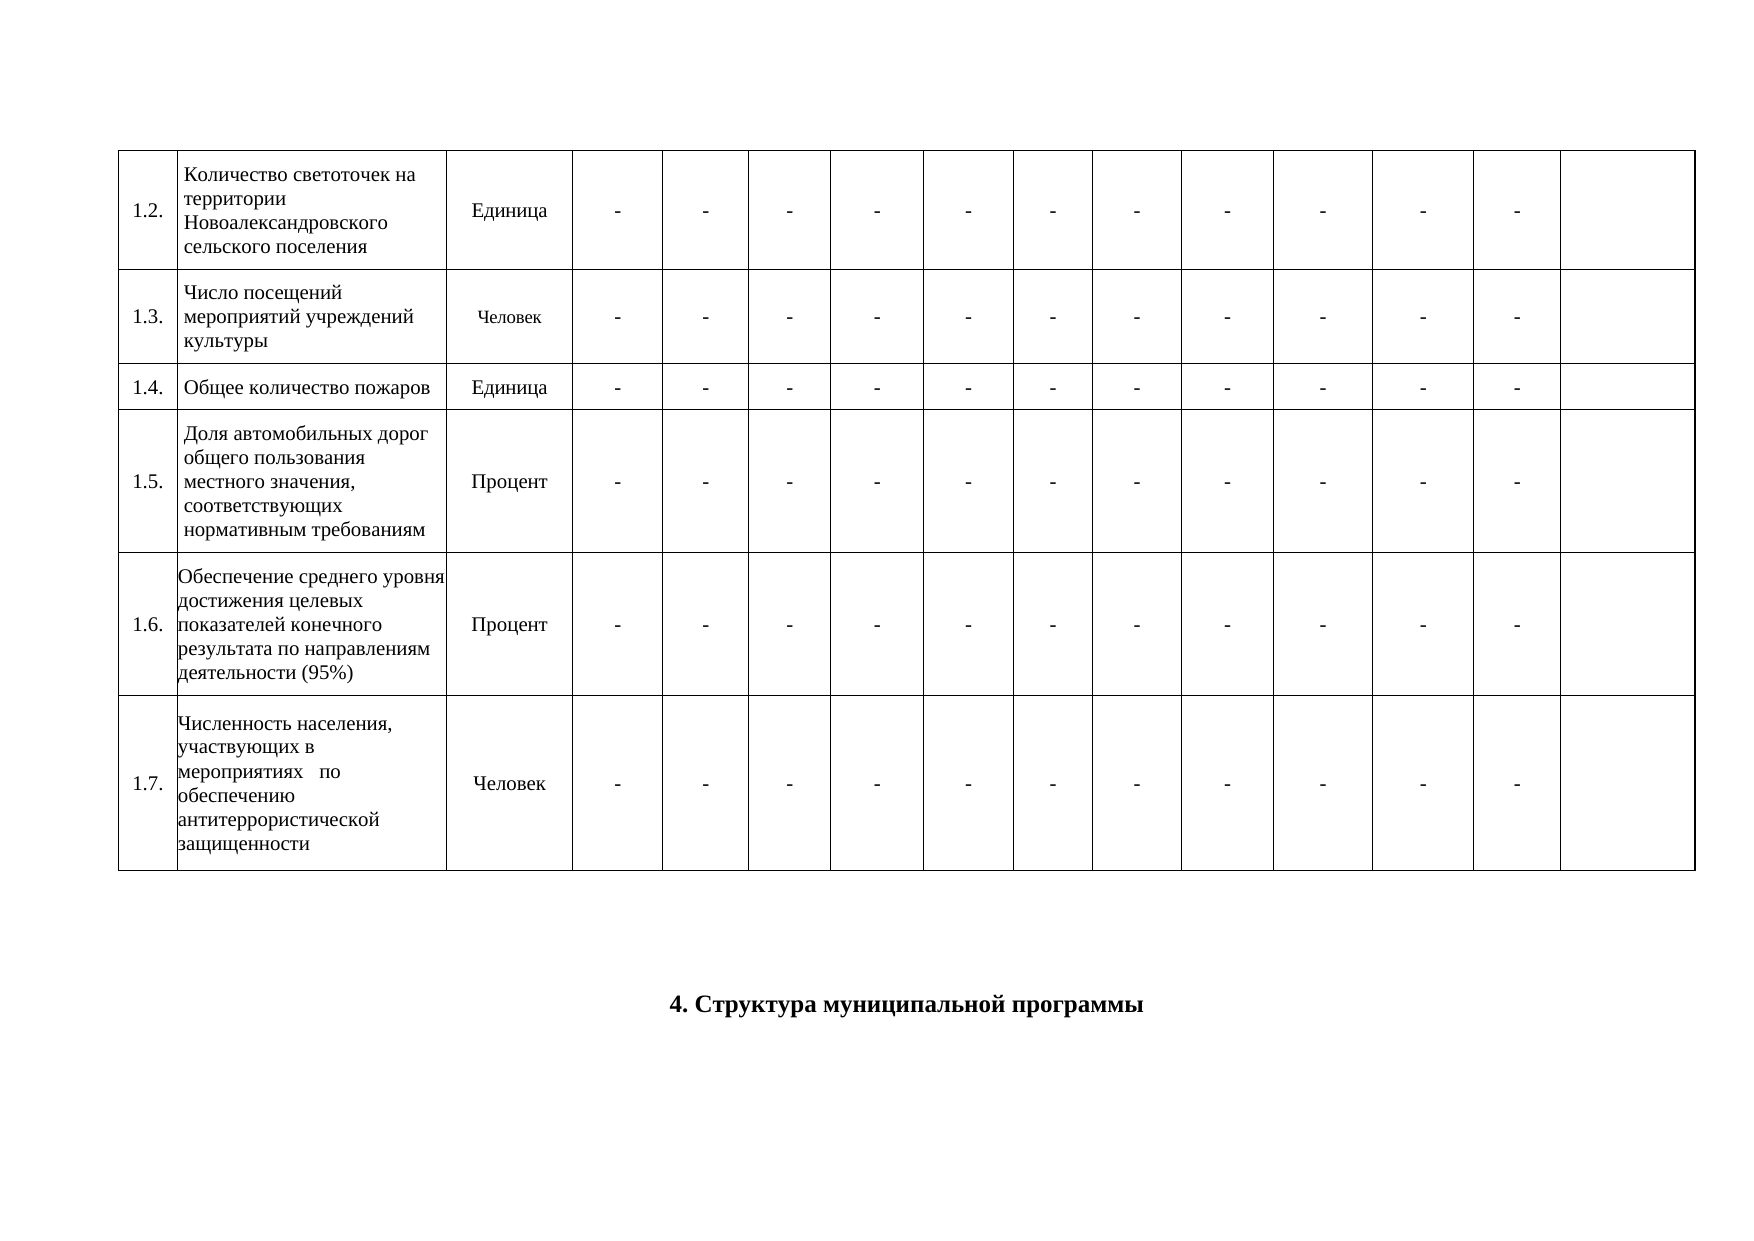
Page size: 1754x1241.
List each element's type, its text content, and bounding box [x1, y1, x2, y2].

table_cell - [924, 410, 1013, 552]
table_cell - [1474, 553, 1560, 694]
table_cell - [1274, 364, 1372, 409]
table_cell - [749, 553, 830, 694]
table_cell - [663, 553, 748, 694]
table_cell - [1474, 364, 1560, 409]
table_cell - [573, 553, 662, 694]
table_cell - [1474, 151, 1560, 268]
table_cell - [663, 696, 748, 869]
table_cell - [663, 410, 748, 552]
table_cell - [573, 151, 662, 268]
table_cell - [573, 364, 662, 409]
table_cell 1.2. [119, 151, 177, 268]
table_cell Процент [447, 553, 572, 694]
table_cell - [1373, 696, 1473, 869]
table_cell - [1274, 270, 1372, 363]
table_cell - [1474, 270, 1560, 363]
table_cell [1561, 151, 1694, 268]
table_cell - [1014, 364, 1092, 409]
table_cell - [924, 553, 1013, 694]
table_cell - [831, 364, 923, 409]
table_cell Доля автомобильных дорог общего пользования местного значения, соответствующих нормативным требованиям [178, 410, 446, 552]
table_cell - [1093, 696, 1181, 869]
table_cell [1561, 696, 1694, 869]
table_cell - [924, 151, 1013, 268]
table_cell - [573, 410, 662, 552]
table_cell - [1182, 151, 1273, 268]
table_cell 1.6. [119, 553, 177, 694]
table_cell - [1182, 364, 1273, 409]
table_cell - [924, 364, 1013, 409]
table_cell - [831, 696, 923, 869]
table_cell - [924, 696, 1013, 869]
table_cell - [573, 696, 662, 869]
title 4. Структура муниципальной программы [118, 989, 1695, 1018]
table_cell - [749, 151, 830, 268]
table_cell - [1274, 553, 1372, 694]
table_cell - [1474, 410, 1560, 552]
table_cell - [1014, 553, 1092, 694]
table_cell - [831, 410, 923, 552]
table_cell - [1182, 553, 1273, 694]
table_cell - [1014, 410, 1092, 552]
table_cell - [1093, 364, 1181, 409]
table_cell - [749, 410, 830, 552]
table_cell - [573, 270, 662, 363]
table_cell [1561, 270, 1694, 363]
table_cell Процент [447, 410, 572, 552]
table_cell 1.3. [119, 270, 177, 363]
table_cell - [1182, 696, 1273, 869]
table_cell - [1274, 410, 1372, 552]
table_cell - [749, 270, 830, 363]
table_cell Количество светоточек на территории Новоалександровского сельского поселения [178, 151, 446, 268]
table_cell - [1014, 151, 1092, 268]
table_cell - [663, 270, 748, 363]
table_cell - [663, 364, 748, 409]
table_cell - [663, 151, 748, 268]
table_cell - [1274, 151, 1372, 268]
table_cell - [1093, 151, 1181, 268]
table_cell Человек [447, 696, 572, 869]
table_cell Единица [447, 364, 572, 409]
table_cell - [1182, 410, 1273, 552]
table_cell Человек [447, 270, 572, 363]
table_cell Число посещений мероприятий учреждений культуры [178, 270, 446, 363]
table_cell - [1093, 410, 1181, 552]
table_cell - [831, 553, 923, 694]
table_cell 1.4. [119, 364, 177, 409]
table_cell - [1373, 270, 1473, 363]
table_cell 1.5. [119, 410, 177, 552]
table_cell - [924, 270, 1013, 363]
table_cell [1561, 553, 1694, 694]
table_cell Обеспечение среднего уровня достижения целевых показателей конечного результата по направлениям деятельности (95%) [178, 553, 446, 694]
table_cell - [749, 696, 830, 869]
table_cell - [1373, 410, 1473, 552]
table_cell Общее количество пожаров [178, 364, 446, 409]
table_cell [1561, 410, 1694, 552]
table_cell - [831, 270, 923, 363]
table_cell Единица [447, 151, 572, 268]
table_cell - [1373, 151, 1473, 268]
table_cell - [1373, 364, 1473, 409]
table_cell - [1373, 553, 1473, 694]
table_cell - [1474, 696, 1560, 869]
table_cell - [1274, 696, 1372, 869]
table_cell [1561, 364, 1694, 409]
table_cell - [1182, 270, 1273, 363]
table_cell 1.7. [119, 696, 177, 869]
table_cell - [1093, 553, 1181, 694]
table_cell - [1014, 696, 1092, 869]
table_cell - [1093, 270, 1181, 363]
table_cell - [749, 364, 830, 409]
table_cell - [1014, 270, 1092, 363]
table_cell - [831, 151, 923, 268]
table_cell Численность населения, участвующих в мероприятиях по обеспечению антитеррористической защищенности [178, 696, 446, 869]
